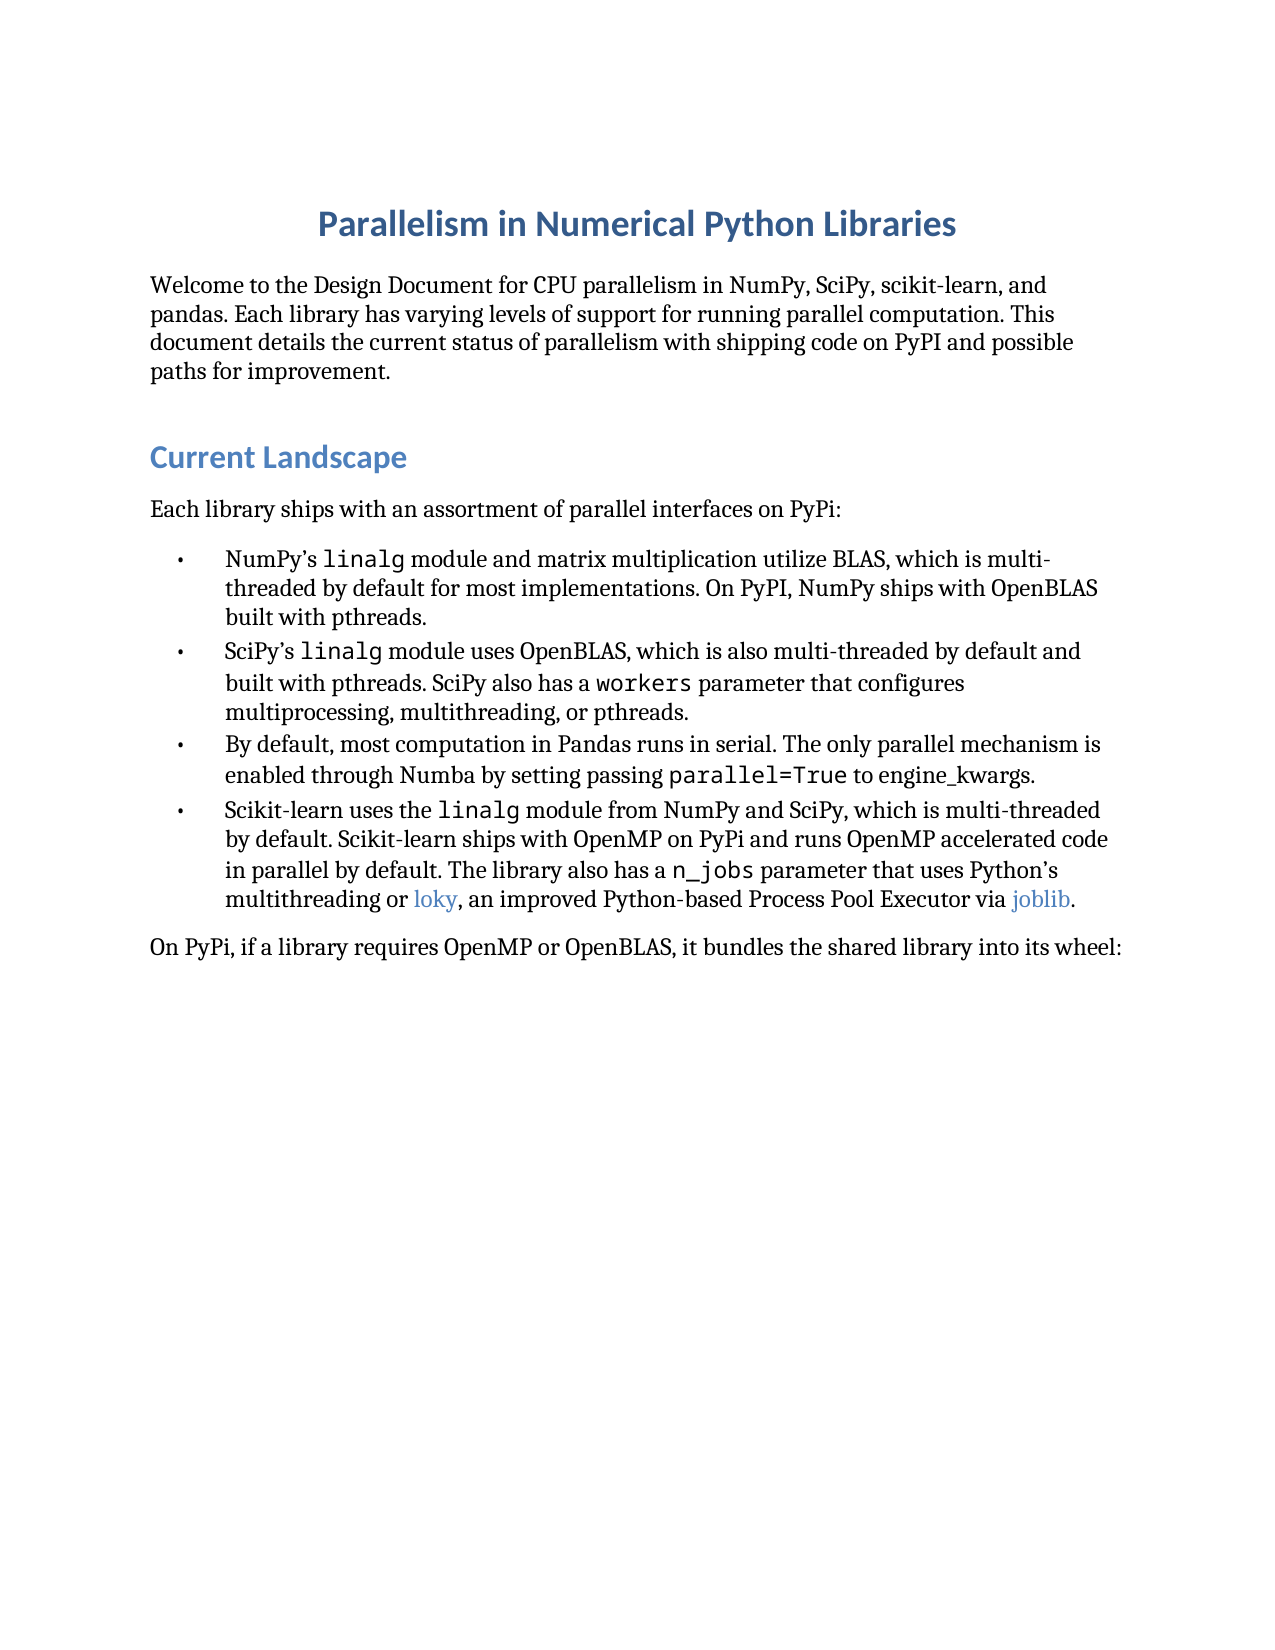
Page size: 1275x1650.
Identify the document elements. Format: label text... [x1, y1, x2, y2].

list Scikit-learn uses the linalg module from NumPy and SciPy, which is multi-threaded by default. Scikit-learn ships with OpenMP on PyPi and runs OpenMP accelerated code in parallel by default. The library also has a n_jobs parameter that uses Python’s multithreading or loky, an improved Python-based Process Pool Executor via joblib. [175, 794, 1125, 914]
text Welcome to the Design Document for CPU parallelism in NumPy, SciPy, scikit-learn, and pandas. Each library has varying levels of support for running parallel computation. This document details the current status of parallelism with shipping code on PyPI and possible paths for improvement. [150, 271, 1125, 386]
list NumPy’s linalg module and matrix multiplication utilize BLAS, which is multi-threaded by default for most implementations. On PyPI, NumPy ships with OpenBLAS built with pthreads. [175, 543, 1125, 632]
title Parallelism in Numerical Python Libraries [150, 200, 1125, 246]
text On PyPi, if a library requires OpenMP or OpenBLAS, it bundles the shared library into its wheel: [150, 933, 1125, 962]
list By default, most computation in Pandas runs in serial. The only parallel mechanism is enabled through Numba by setting passing parallel=True to engine_kwargs. [175, 730, 1125, 790]
subtitle Current Landscape [150, 436, 1125, 477]
text Each library ships with an assortment of parallel interfaces on PyPi: [150, 495, 1125, 524]
list SciPy’s linalg module uses OpenBLAS, which is also multi-threaded by default and built with pthreads. SciPy also has a workers parameter that configures multiprocessing, multithreading, or pthreads. [175, 635, 1125, 727]
